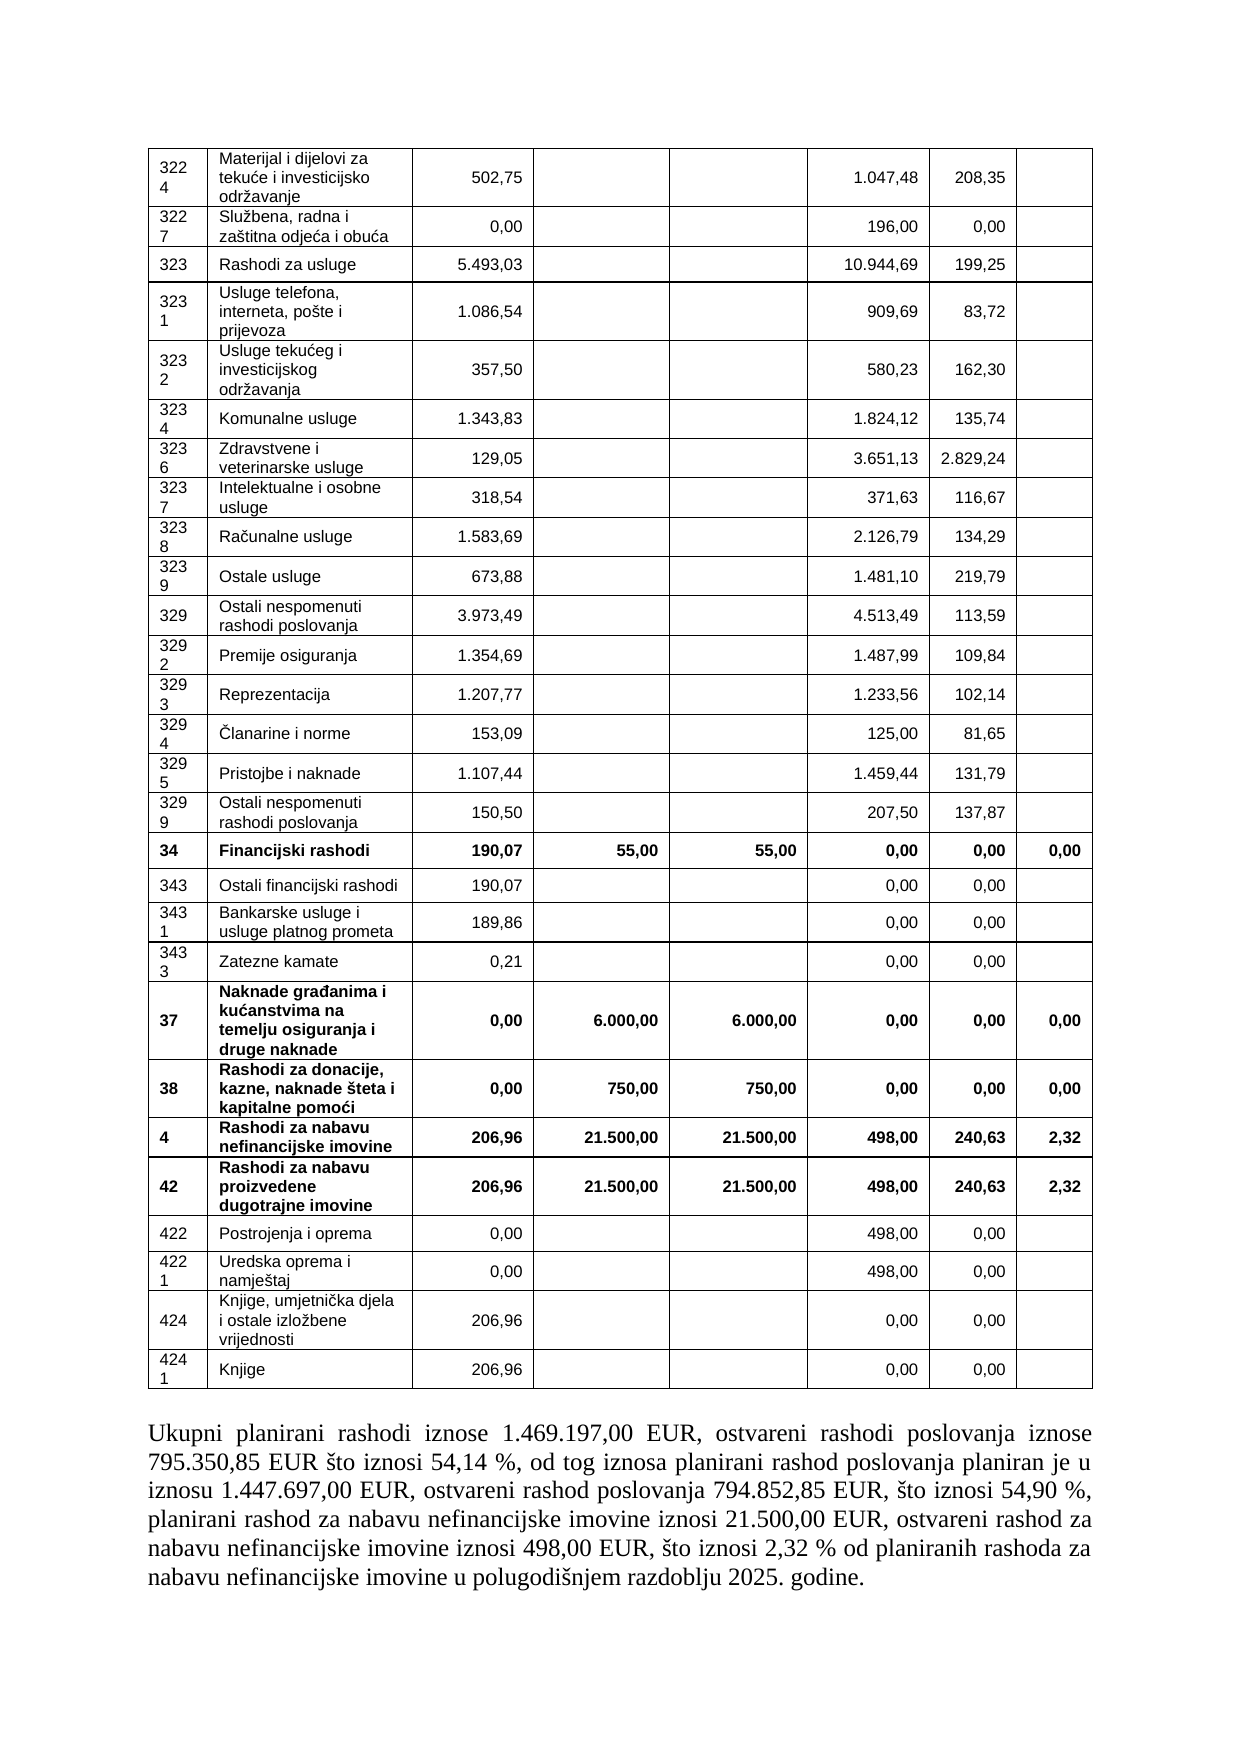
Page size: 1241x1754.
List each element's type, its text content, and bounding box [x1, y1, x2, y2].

table_cell 0,00 [1017, 833, 1092, 868]
table_cell Ostali financijski rashodi [208, 869, 412, 902]
table_cell [670, 596, 807, 635]
table_cell 55,00 [670, 833, 807, 868]
table_cell 131,79 [930, 754, 1016, 792]
table_cell [670, 1252, 807, 1290]
table_cell [670, 478, 807, 517]
table_cell [670, 439, 807, 477]
table_cell 3294 [149, 715, 207, 753]
table_cell 109,84 [930, 636, 1016, 674]
table_cell 3299 [149, 793, 207, 832]
table_cell [534, 1350, 669, 1388]
table_cell 137,87 [930, 793, 1016, 832]
table_cell 0,00 [930, 1252, 1016, 1290]
table_cell Rashodi za nabavu proizvedene dugotrajne imovine [208, 1158, 412, 1215]
table_cell Materijal i dijelovi za tekuće i investicijsko održavanje [208, 149, 412, 206]
table_cell 3433 [149, 943, 207, 981]
table_cell 3232 [149, 341, 207, 398]
table_cell [1017, 1291, 1092, 1349]
table_cell Računalne usluge [208, 518, 412, 556]
table_cell 3224 [149, 149, 207, 206]
table_cell 909,69 [808, 283, 929, 340]
table_cell 4.513,49 [808, 596, 929, 635]
table_cell [670, 283, 807, 340]
table_cell 135,74 [930, 400, 1016, 438]
table_cell [670, 793, 807, 832]
table_cell 38 [149, 1060, 207, 1117]
table_cell 162,30 [930, 341, 1016, 398]
table_cell [1017, 793, 1092, 832]
table_cell 199,25 [930, 247, 1016, 281]
table_cell [534, 903, 669, 941]
table_cell 580,23 [808, 341, 929, 398]
table_cell [1017, 1216, 1092, 1251]
table_cell 2.829,24 [930, 439, 1016, 477]
table_cell Postrojenja i oprema [208, 1216, 412, 1251]
table_cell 0,00 [930, 1350, 1016, 1388]
table_cell 0,00 [1017, 1060, 1092, 1117]
table_cell 0,00 [413, 1252, 533, 1290]
table_cell [1017, 207, 1092, 246]
table_cell [670, 675, 807, 713]
table_cell 498,00 [808, 1158, 929, 1215]
table_cell 4241 [149, 1350, 207, 1388]
table_cell [1017, 675, 1092, 713]
table_cell Financijski rashodi [208, 833, 412, 868]
table_cell Ostali nespomenuti rashodi poslovanja [208, 596, 412, 635]
table_cell [534, 439, 669, 477]
table_cell 3227 [149, 207, 207, 246]
table_cell Naknade građanima i kućanstvima na temelju osiguranja i druge naknade [208, 982, 412, 1058]
table_cell 55,00 [534, 833, 669, 868]
table_cell 21.500,00 [534, 1158, 669, 1215]
table_cell [534, 400, 669, 438]
table_cell Intelektualne i osobne usluge [208, 478, 412, 517]
table_cell 3238 [149, 518, 207, 556]
table_cell 3.973,49 [413, 596, 533, 635]
table_cell 1.233,56 [808, 675, 929, 713]
table_cell [534, 1216, 669, 1251]
table_cell 196,00 [808, 207, 929, 246]
table_cell 37 [149, 982, 207, 1058]
table_cell 0,00 [808, 1060, 929, 1117]
table_cell 3293 [149, 675, 207, 713]
table_cell [1017, 715, 1092, 753]
table_cell 750,00 [670, 1060, 807, 1117]
table_cell 81,65 [930, 715, 1016, 753]
table_cell [670, 754, 807, 792]
table_cell 190,07 [413, 833, 533, 868]
table_cell 240,63 [930, 1158, 1016, 1215]
table_cell Službena, radna i zaštitna odjeća i obuća [208, 207, 412, 246]
table_cell [534, 247, 669, 281]
table_cell 343 [149, 869, 207, 902]
table_cell 6.000,00 [534, 982, 669, 1058]
table_cell Pristojbe i naknade [208, 754, 412, 792]
table_cell 2.126,79 [808, 518, 929, 556]
table_cell 0,00 [930, 869, 1016, 902]
table_cell [670, 903, 807, 941]
table_cell 0,00 [808, 1291, 929, 1349]
table_cell 2,32 [1017, 1118, 1092, 1156]
table_cell [534, 943, 669, 981]
table_cell [1017, 596, 1092, 635]
table_cell 1.583,69 [413, 518, 533, 556]
table_cell [534, 754, 669, 792]
table_cell 153,09 [413, 715, 533, 753]
table_cell [1017, 636, 1092, 674]
table_cell [1017, 149, 1092, 206]
table_cell Zdravstvene i veterinarske usluge [208, 439, 412, 477]
table_cell 206,96 [413, 1118, 533, 1156]
table_cell 323 [149, 247, 207, 281]
table_cell 1.047,48 [808, 149, 929, 206]
table_cell [534, 675, 669, 713]
table_cell 357,50 [413, 341, 533, 398]
text Ukupni planirani rashodi iznose 1.469.197,00 EUR, ostvareni rashodi poslovanja iznose 795.350,85 EUR što iznosi 54,14 %, od tog iznosa planirani rashod poslovanja planiran je u iznosu 1.447.697,00 EUR, ostvareni rashod poslovanja 794.852,85 EUR, što iznosi 54,90 %, planirani rashod za nabavu nefinancijske imovine iznosi 21.500,00 EUR, ostvareni rashod za nabavu nefinancijske imovine iznosi 498,00 EUR, što iznosi 2,32 % od planiranih rashoda za nabavu nefinancijske imovine u polugodišnjem razdoblju 2025. godine. [148, 1418, 1093, 1590]
table_cell 4221 [149, 1252, 207, 1290]
table_cell [534, 341, 669, 398]
table_cell [534, 1291, 669, 1349]
table_cell Bankarske usluge i usluge platnog prometa [208, 903, 412, 941]
table_cell 0,00 [413, 1216, 533, 1251]
table_cell 3239 [149, 557, 207, 595]
table_cell 371,63 [808, 478, 929, 517]
table_cell [670, 1291, 807, 1349]
table_cell 0,00 [808, 903, 929, 941]
table_cell 0,00 [808, 943, 929, 981]
table_cell 206,96 [413, 1291, 533, 1349]
table_cell 0,00 [930, 982, 1016, 1058]
table_cell 3234 [149, 400, 207, 438]
table_cell 0,00 [808, 833, 929, 868]
table_cell Uredska oprema i namještaj [208, 1252, 412, 1290]
table_cell Premije osiguranja [208, 636, 412, 674]
table_cell 3236 [149, 439, 207, 477]
table_cell Knjige [208, 1350, 412, 1388]
table_cell 34 [149, 833, 207, 868]
table_cell 0,00 [930, 1060, 1016, 1117]
table_cell 1.481,10 [808, 557, 929, 595]
table_cell 329 [149, 596, 207, 635]
table_cell 3237 [149, 478, 207, 517]
table_cell 125,00 [808, 715, 929, 753]
table_cell 0,00 [413, 207, 533, 246]
table_cell 3431 [149, 903, 207, 941]
table_cell [1017, 283, 1092, 340]
table_cell [534, 869, 669, 902]
table_cell Reprezentacija [208, 675, 412, 713]
table_cell 42 [149, 1158, 207, 1215]
table_cell 5.493,03 [413, 247, 533, 281]
table_cell 4 [149, 1118, 207, 1156]
table_cell [534, 793, 669, 832]
table_cell 3292 [149, 636, 207, 674]
table_cell [670, 400, 807, 438]
table_cell 102,14 [930, 675, 1016, 713]
table_cell [1017, 400, 1092, 438]
table_cell 422 [149, 1216, 207, 1251]
table_cell 0,00 [930, 1216, 1016, 1251]
table_cell 0,00 [930, 833, 1016, 868]
table_cell 1.343,83 [413, 400, 533, 438]
table_cell [1017, 557, 1092, 595]
table_cell 129,05 [413, 439, 533, 477]
table_cell 150,50 [413, 793, 533, 832]
table_cell [1017, 943, 1092, 981]
table_cell [534, 478, 669, 517]
table_cell 189,86 [413, 903, 533, 941]
table_cell [1017, 869, 1092, 902]
table_cell [534, 1252, 669, 1290]
table_cell 1.487,99 [808, 636, 929, 674]
table_cell Rashodi za nabavu nefinancijske imovine [208, 1118, 412, 1156]
table_cell [534, 596, 669, 635]
table_cell 3231 [149, 283, 207, 340]
table_cell 0,00 [930, 1291, 1016, 1349]
table_cell [1017, 518, 1092, 556]
table_cell 0,00 [930, 207, 1016, 246]
table_cell 83,72 [930, 283, 1016, 340]
table_cell 190,07 [413, 869, 533, 902]
table_cell [670, 518, 807, 556]
table_cell [670, 149, 807, 206]
table_cell 1.107,44 [413, 754, 533, 792]
table_cell [534, 518, 669, 556]
table_cell 206,96 [413, 1350, 533, 1388]
table_cell 0,21 [413, 943, 533, 981]
table_cell Usluge tekućeg i investicijskog održavanja [208, 341, 412, 398]
table_cell [534, 557, 669, 595]
table_cell 0,00 [413, 1060, 533, 1117]
table_cell [670, 247, 807, 281]
table_cell [670, 207, 807, 246]
table_cell [534, 636, 669, 674]
table_cell [1017, 903, 1092, 941]
table_cell 502,75 [413, 149, 533, 206]
table_cell 219,79 [930, 557, 1016, 595]
table_cell Knjige, umjetnička djela i ostale izložbene vrijednosti [208, 1291, 412, 1349]
table_cell 0,00 [808, 869, 929, 902]
table_cell [534, 715, 669, 753]
table_cell Ostali nespomenuti rashodi poslovanja [208, 793, 412, 832]
table_cell 1.459,44 [808, 754, 929, 792]
table_cell 207,50 [808, 793, 929, 832]
table_cell 21.500,00 [534, 1118, 669, 1156]
table_cell 3295 [149, 754, 207, 792]
table_cell 0,00 [413, 982, 533, 1058]
table_cell Članarine i norme [208, 715, 412, 753]
table_cell 206,96 [413, 1158, 533, 1215]
table_cell 498,00 [808, 1216, 929, 1251]
table_cell 116,67 [930, 478, 1016, 517]
table_cell 498,00 [808, 1252, 929, 1290]
table_cell [1017, 247, 1092, 281]
table_cell 1.824,12 [808, 400, 929, 438]
table_cell [1017, 1350, 1092, 1388]
table_cell Usluge telefona, interneta, pošte i prijevoza [208, 283, 412, 340]
table_cell [670, 869, 807, 902]
table_cell [534, 207, 669, 246]
table_cell 0,00 [808, 1350, 929, 1388]
table_cell 0,00 [1017, 982, 1092, 1058]
table_cell [670, 636, 807, 674]
table_cell 424 [149, 1291, 207, 1349]
table_cell 673,88 [413, 557, 533, 595]
table_cell [670, 1350, 807, 1388]
table_cell 1.086,54 [413, 283, 533, 340]
table_cell 318,54 [413, 478, 533, 517]
table_cell [670, 943, 807, 981]
table_cell 2,32 [1017, 1158, 1092, 1215]
table_cell 240,63 [930, 1118, 1016, 1156]
table_cell Ostale usluge [208, 557, 412, 595]
table_cell [1017, 1252, 1092, 1290]
table_cell 6.000,00 [670, 982, 807, 1058]
table_cell 498,00 [808, 1118, 929, 1156]
table_cell 21.500,00 [670, 1158, 807, 1215]
table_cell Komunalne usluge [208, 400, 412, 438]
table_cell 3.651,13 [808, 439, 929, 477]
table_cell [1017, 754, 1092, 792]
table_cell 113,59 [930, 596, 1016, 635]
table_cell [670, 715, 807, 753]
table_cell 1.207,77 [413, 675, 533, 713]
table_cell [534, 149, 669, 206]
table_cell [670, 1216, 807, 1251]
table_cell [1017, 439, 1092, 477]
table_cell 0,00 [808, 982, 929, 1058]
table_cell Rashodi za donacije, kazne, naknade šteta i kapitalne pomoći [208, 1060, 412, 1117]
table_cell [1017, 478, 1092, 517]
table_cell 0,00 [930, 903, 1016, 941]
table_cell [534, 283, 669, 340]
table_cell Zatezne kamate [208, 943, 412, 981]
table_cell 21.500,00 [670, 1118, 807, 1156]
table_cell 208,35 [930, 149, 1016, 206]
table_cell 1.354,69 [413, 636, 533, 674]
table_cell [670, 557, 807, 595]
table_cell 750,00 [534, 1060, 669, 1117]
table_cell [670, 341, 807, 398]
table_cell 0,00 [930, 943, 1016, 981]
table_cell 134,29 [930, 518, 1016, 556]
table_cell Rashodi za usluge [208, 247, 412, 281]
table_cell 10.944,69 [808, 247, 929, 281]
table_cell [1017, 341, 1092, 398]
